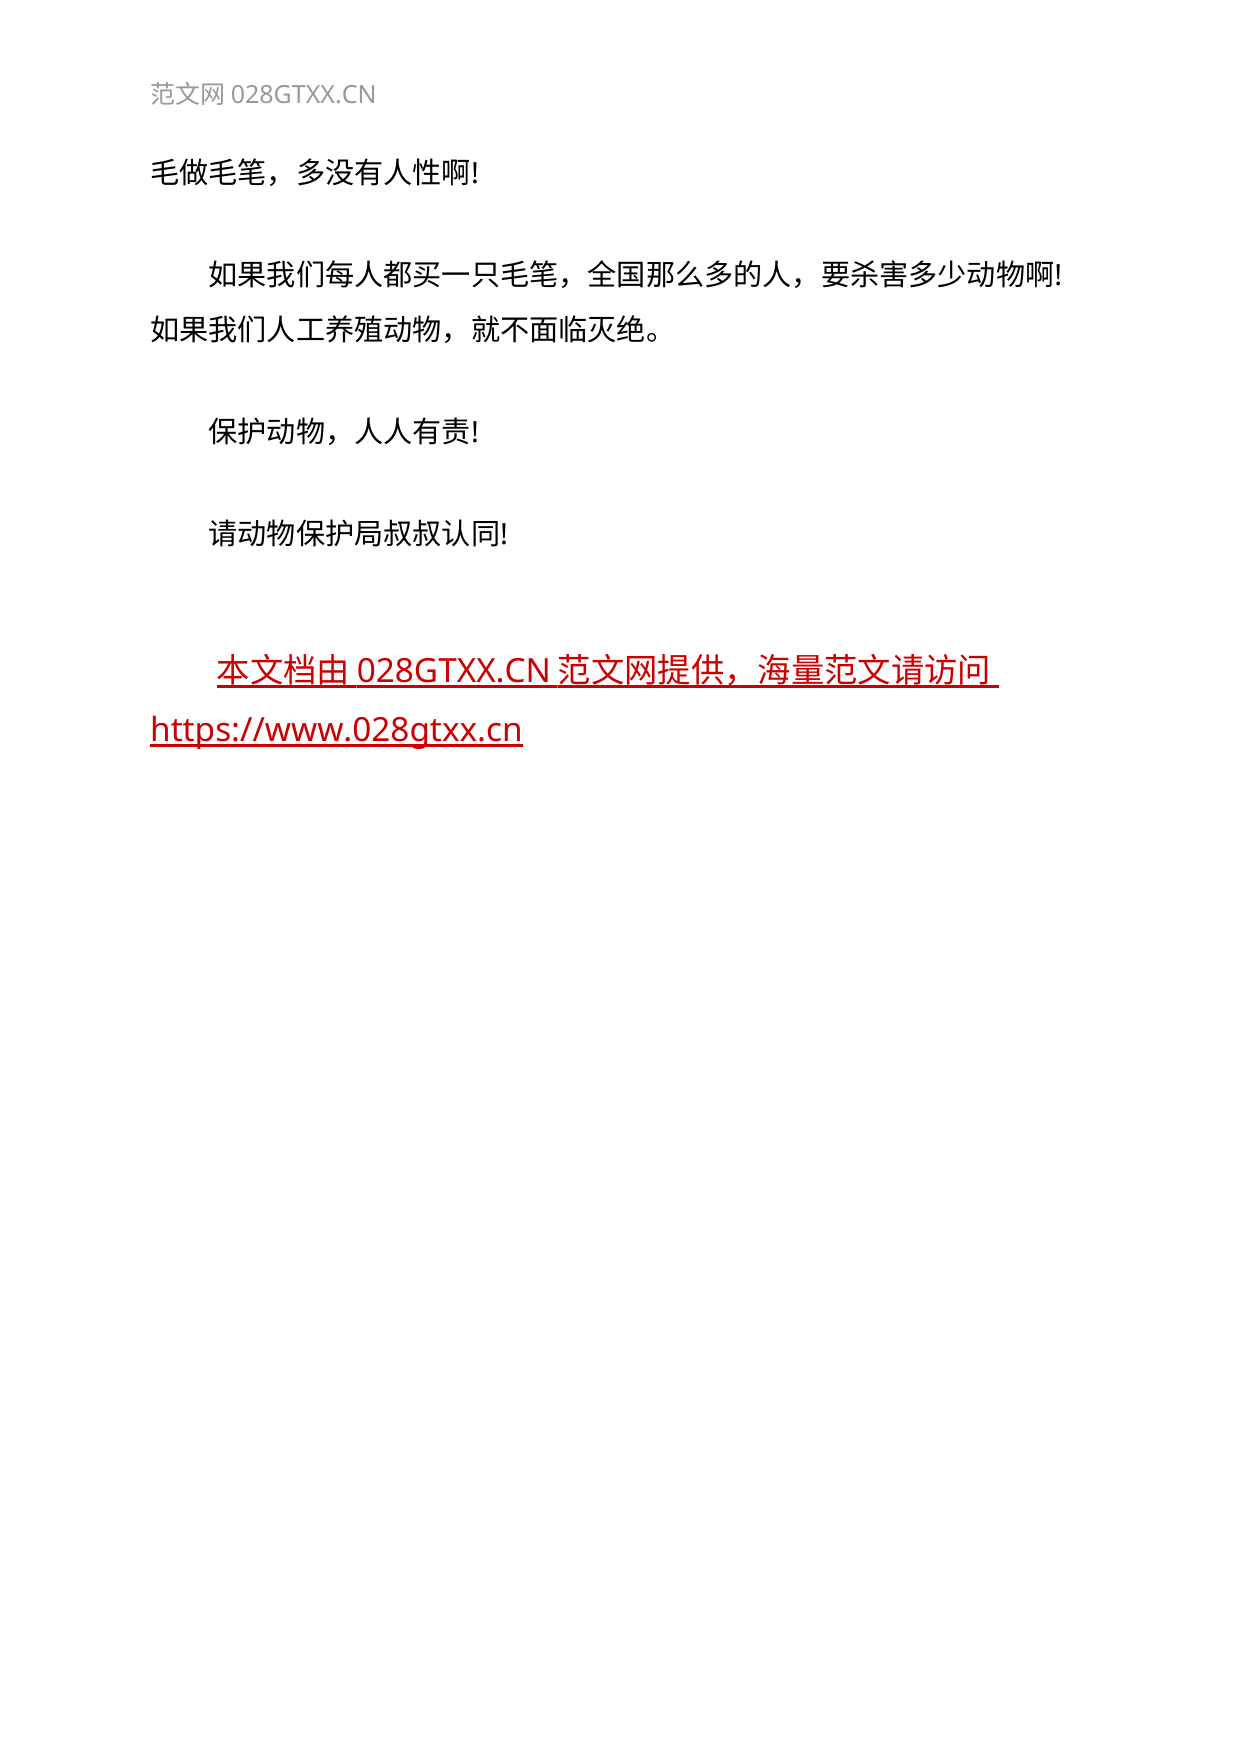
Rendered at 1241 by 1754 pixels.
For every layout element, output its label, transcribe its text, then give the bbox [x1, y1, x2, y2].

text 本文档由028GTXX.CN范文网提供，海量范文请访问 https://www.028gtxx.cn [150, 644, 1090, 751]
text 如果我们每人都买一只毛笔，全国那么多的人，要杀害多少动物啊!如果我们人工养殖动物，就不面临灭绝。 [150, 252, 1090, 349]
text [150, 150, 1090, 192]
text 保护动物，人人有责! [150, 409, 1090, 451]
text 请动物保护局叔叔认同! [150, 511, 1090, 553]
